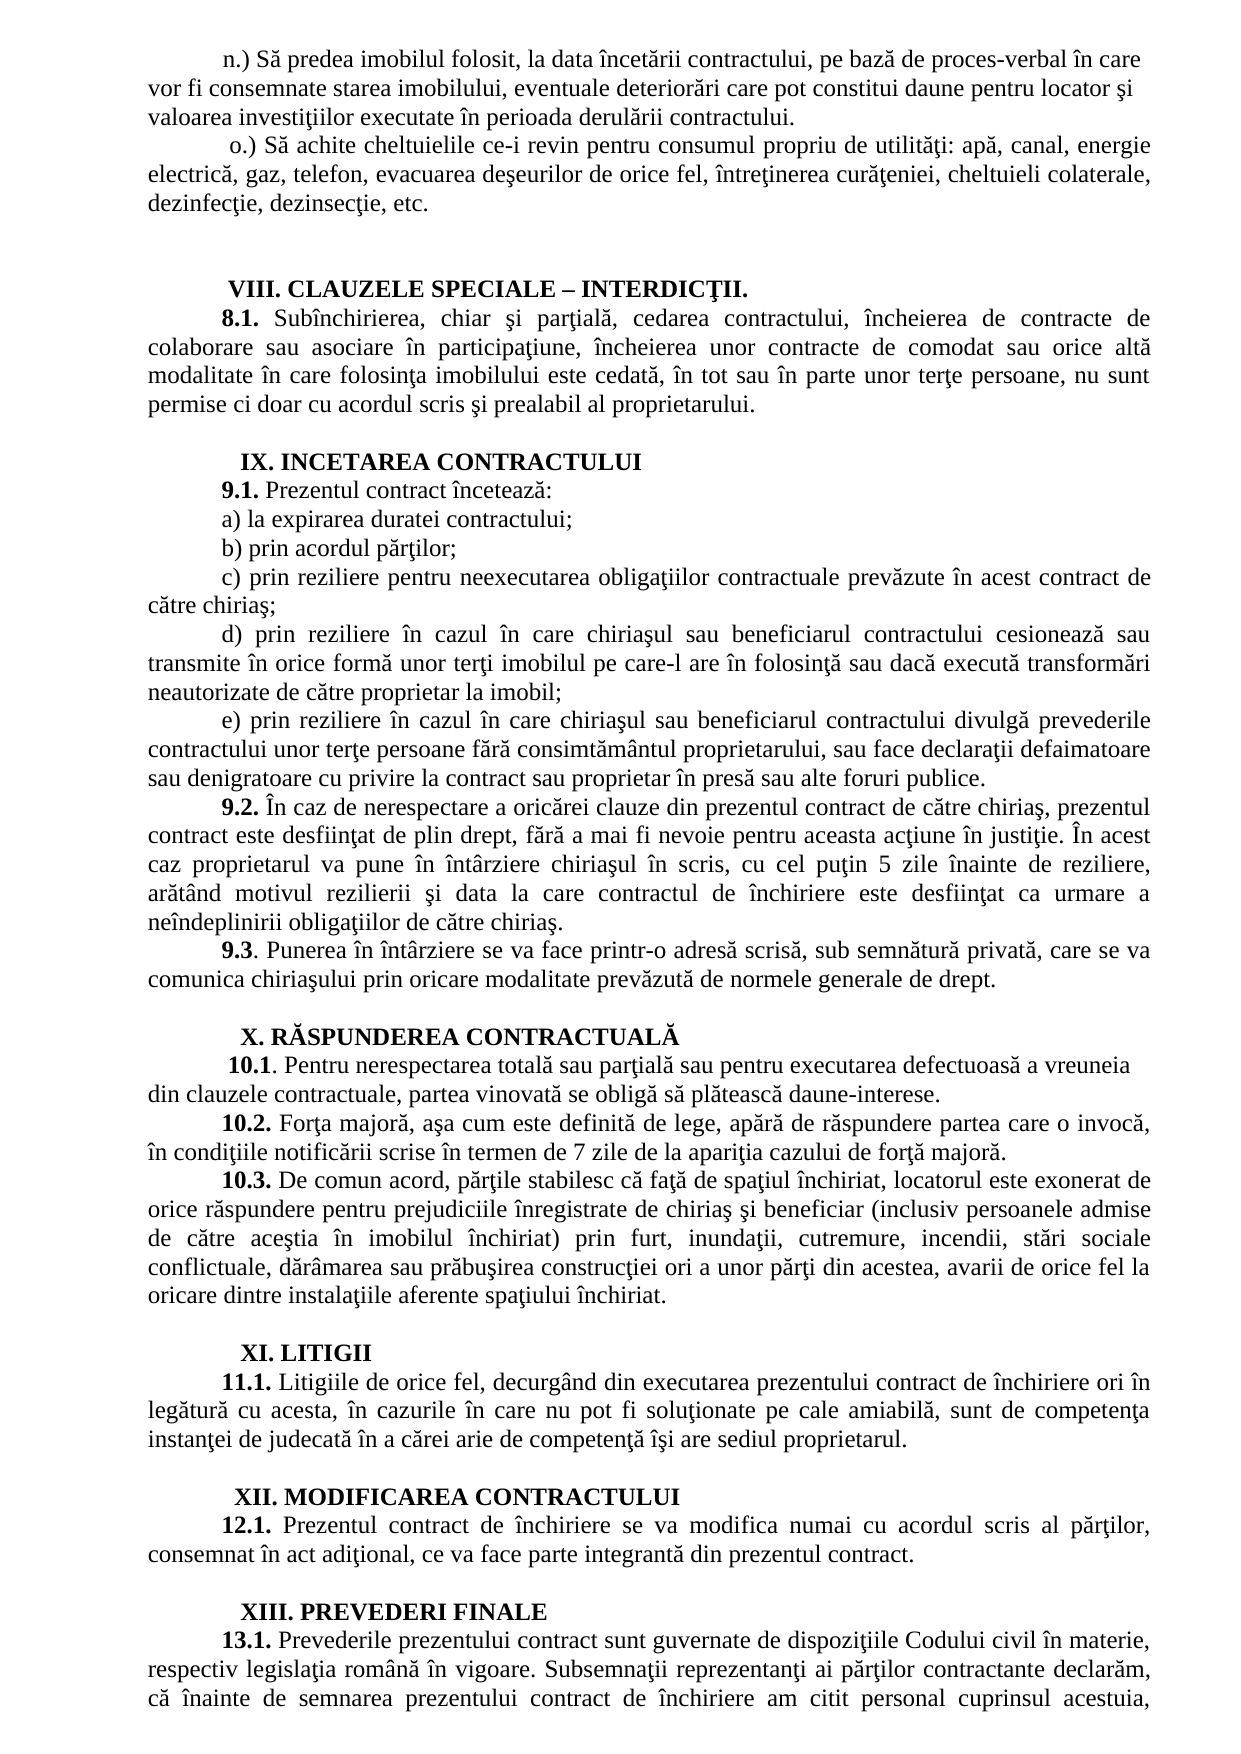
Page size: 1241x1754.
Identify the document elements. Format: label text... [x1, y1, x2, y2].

text XIII. PREVEDERI FINALE [148, 1597, 1152, 1626]
text XI. LITIGII [148, 1338, 1152, 1367]
text c) prin reziliere pentru neexecutarea obligaţiilor contractuale prevăzute în acest contract de către chiriaş; [148, 562, 1152, 619]
text e) prin reziliere în cazul în care chiriaşul sau beneficiarul contractului divulgă prevederile contractului unor terţe persoane fără consimtământul proprietarului, sau face declaraţii defaimatoare sau denigratoare cu privire la contract sau proprietar în presă sau alte foruri publice. [148, 706, 1152, 792]
text a) la expirarea duratei contractului; [148, 504, 1152, 533]
text 10.2. Forţa majoră, aşa cum este definită de lege, apără de răspundere partea care o invocă, în condiţiile notificării scrise în termen de 7 zile de la apariţia cazului de forţă majoră. [148, 1108, 1152, 1166]
text 10.3. De comun acord, părţile stabilesc că faţă de spaţiul închiriat, locatorul este exonerat de orice răspundere pentru prejudiciile înregistrate de chiriaş şi beneficiar (inclusiv persoanele admise de către aceştia în imobilul închiriat) prin furt, inundaţii, cutremure, incendii, stări sociale conflictuale, dărâmarea sau prăbuşirea construcţiei ori a unor părţi din acestea, avarii de orice fel la oricare dintre instalaţiile aferente spaţiului închiriat. [148, 1166, 1152, 1309]
text 12.1. Prezentul contract de închiriere se va modifica numai cu acordul scris al părţilor, consemnat în act adiţional, ce va face parte integrantă din prezentul contract. [148, 1511, 1152, 1568]
text o.) Să achite cheltuielile ce-i revin pentru consumul propriu de utilităţi: apă, canal, energie electrică, gaz, telefon, evacuarea deşeurilor de orice fel, întreţinerea curăţeniei, cheltuieli colaterale, dezinfecţie, dezinsecţie, etc. [148, 131, 1152, 217]
text 11.1. Litigiile de orice fel, decurgând din executarea prezentului contract de închiriere ori în legătură cu acesta, în cazurile în care nu pot fi soluţionate pe cale amiabilă, sunt de competenţa instanţei de judecată în a cărei arie de competenţă îşi are sediul proprietarul. [148, 1367, 1152, 1453]
text VIII. CLAUZELE SPECIALE – INTERDICŢII. [148, 274, 1152, 303]
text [148, 1626, 1152, 1712]
text 9.1. Prezentul contract încetează: [148, 476, 1152, 504]
text d) prin reziliere în cazul în care chiriaşul sau beneficiarul contractului cesionează sau transmite în orice formă unor terţi imobilul pe care-l are în folosinţă sau dacă execută transformări neautorizate de către proprietar la imobil; [148, 619, 1152, 706]
text 8.1. Subînchirierea, chiar şi parţială, cedarea contractului, încheierea de contracte de colaborare sau asociare în participaţiune, încheierea unor contracte de comodat sau orice altă modalitate în care folosinţa imobilului este cedată, în tot sau în parte unor terţe persoane, nu sunt permise ci doar cu acordul scris şi prealabil al proprietarului. [148, 303, 1152, 418]
text n.) Să predea imobilul folosit, la data încetării contractului, pe bază de proces-verbal în care vor fi consemnate starea imobilului, eventuale deteriorări care pot constitui daune pentru locator şi valoarea investiţiilor executate în perioada derulării contractului. [148, 44, 1152, 131]
text 9.3. Punerea în întârziere se va face printr-o adresă scrisă, sub semnătură privată, care se va comunica chiriaşului prin oricare modalitate prevăzută de normele generale de drept. [148, 936, 1152, 993]
text 9.2. În caz de nerespectare a oricărei clauze din prezentul contract de către chiriaş, prezentul contract este desfiinţat de plin drept, fără a mai fi nevoie pentru aceasta acţiune în justiţie. În acest caz proprietarul va pune în întârziere chiriaşul în scris, cu cel puţin 5 zile înainte de reziliere, arătând motivul rezilierii şi data la care contractul de închiriere este desfiinţat ca urmare a neîndeplinirii obligaţiilor de către chiriaş. [148, 792, 1152, 936]
text X. RĂSPUNDEREA CONTRACTUALĂ [148, 1022, 1152, 1051]
text 10.1. Pentru nerespectarea totală sau parţială sau pentru executarea defectuoasă a vreuneia din clauzele contractuale, partea vinovată se obligă să plătească daune-interese. [148, 1051, 1152, 1108]
text IX. INCETAREA CONTRACTULUI [148, 447, 1152, 476]
text XII. MODIFICAREA CONTRACTULUI [148, 1482, 1152, 1511]
text b) prin acordul părţilor; [148, 533, 1152, 562]
